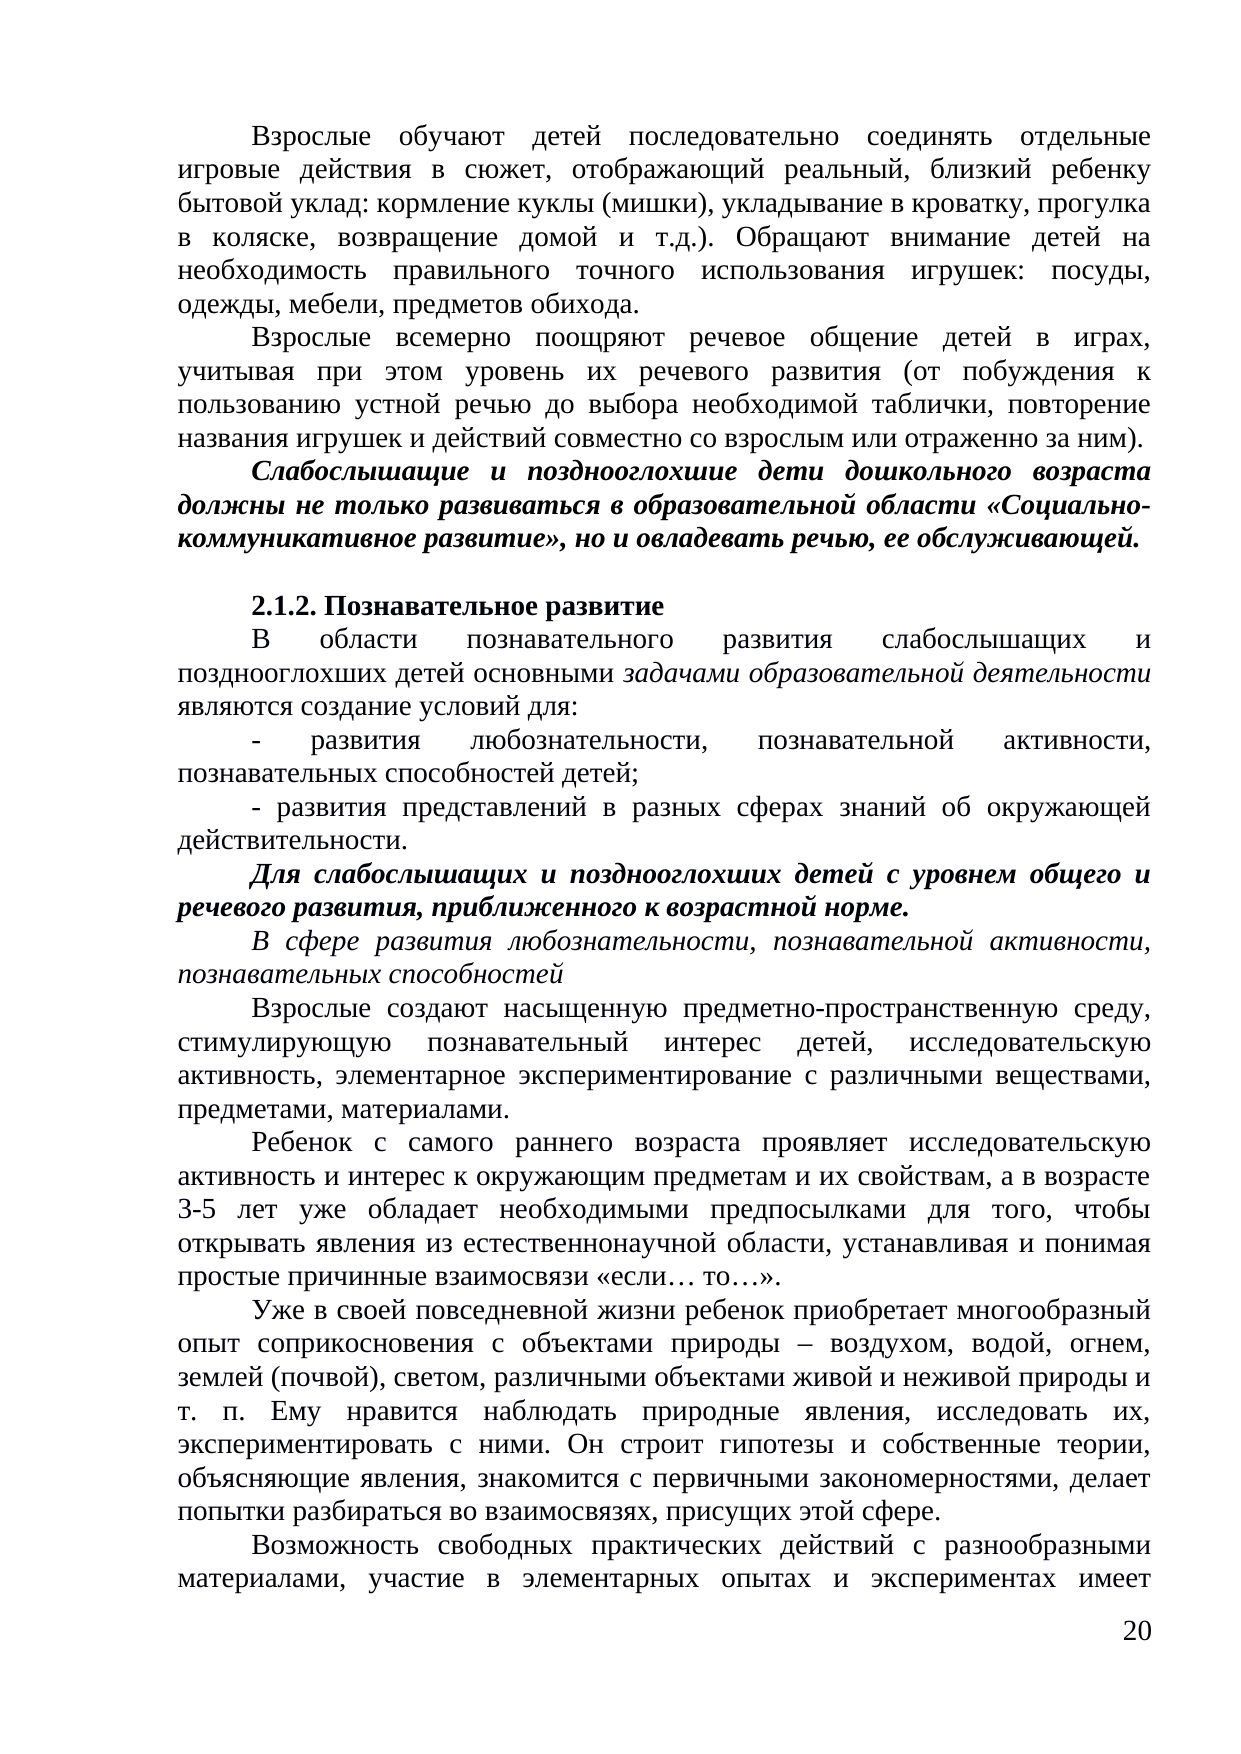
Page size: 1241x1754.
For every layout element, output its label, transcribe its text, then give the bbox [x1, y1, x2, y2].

text Взрослые обучают детей последовательно соединять отдельные игровые действия в сюжет, отображающий реальный, близкий ребенку бытовой уклад: кормление куклы (мишки), укладывание в кроватку, прогулка в коляске, возвращение домой и т.д.). Обращают внимание детей на необходимость правильного точного использования игрушек: посуды, одежды, мебели, предметов обихода. [177, 118, 1152, 319]
text 2.1.2. Познавательное развитие [177, 588, 1152, 621]
text В сфере развития любознательности, познавательной активности, познавательных способностей [177, 923, 1152, 990]
text - развития любознательности, познавательной активности, познавательных способностей детей; [177, 722, 1152, 789]
text Уже в своей повседневной жизни ребенок приобретает многообразный опыт соприкосновения с объектами природы – воздухом, водой, огнем, землей (почвой), светом, различными объектами живой и неживой природы и т. п. Ему нравится наблюдать природные явления, исследовать их, экспериментировать с ними. Он строит гипотезы и собственные теории, объясняющие явления, знакомится с первичными закономерностями, делает попытки разбираться во взаимосвязях, присущих этой сфере. [177, 1292, 1152, 1527]
text В области познавательного развития слабослышащих и позднооглохших детей основными задачами образовательной деятельности являются создание условий для: [177, 621, 1152, 722]
text Взрослые создают насыщенную предметно-пространственную среду, стимулирующую познавательный интерес детей, исследовательскую активность, элементарное экспериментирование с различными веществами, предметами, материалами. [177, 990, 1152, 1124]
text Взрослые всемерно поощряют речевое общение детей в играх, учитывая при этом уровень их речевого развития (от побуждения к пользованию устной речью до выбора необходимой таблички, повторение названия игрушек и действий совместно со взрослым или отраженно за ним). [177, 319, 1152, 453]
text Слабослышащие и позднооглохшие дети дошкольного возраста должны не только развиваться в образовательной области «Социально-коммуникативное развитие», но и овладевать речью, ее обслуживающей. [177, 453, 1152, 554]
text - развития представлений в разных сферах знаний об окружающей действительности. [177, 789, 1152, 856]
text Для слабослышащих и позднооглохших детей с уровнем общего и речевого развития, приближенного к возрастной норме. [177, 856, 1152, 923]
text Ребенок с самого раннего возраста проявляет исследовательскую активность и интерес к окружающим предметам и их свойствам, а в возрасте 3-5 лет уже обладает необходимыми предпосылками для того, чтобы открывать явления из естественнонаучной области, устанавливая и понимая простые причинные взаимосвязи «если… то…». [177, 1124, 1152, 1292]
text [177, 1527, 1152, 1594]
